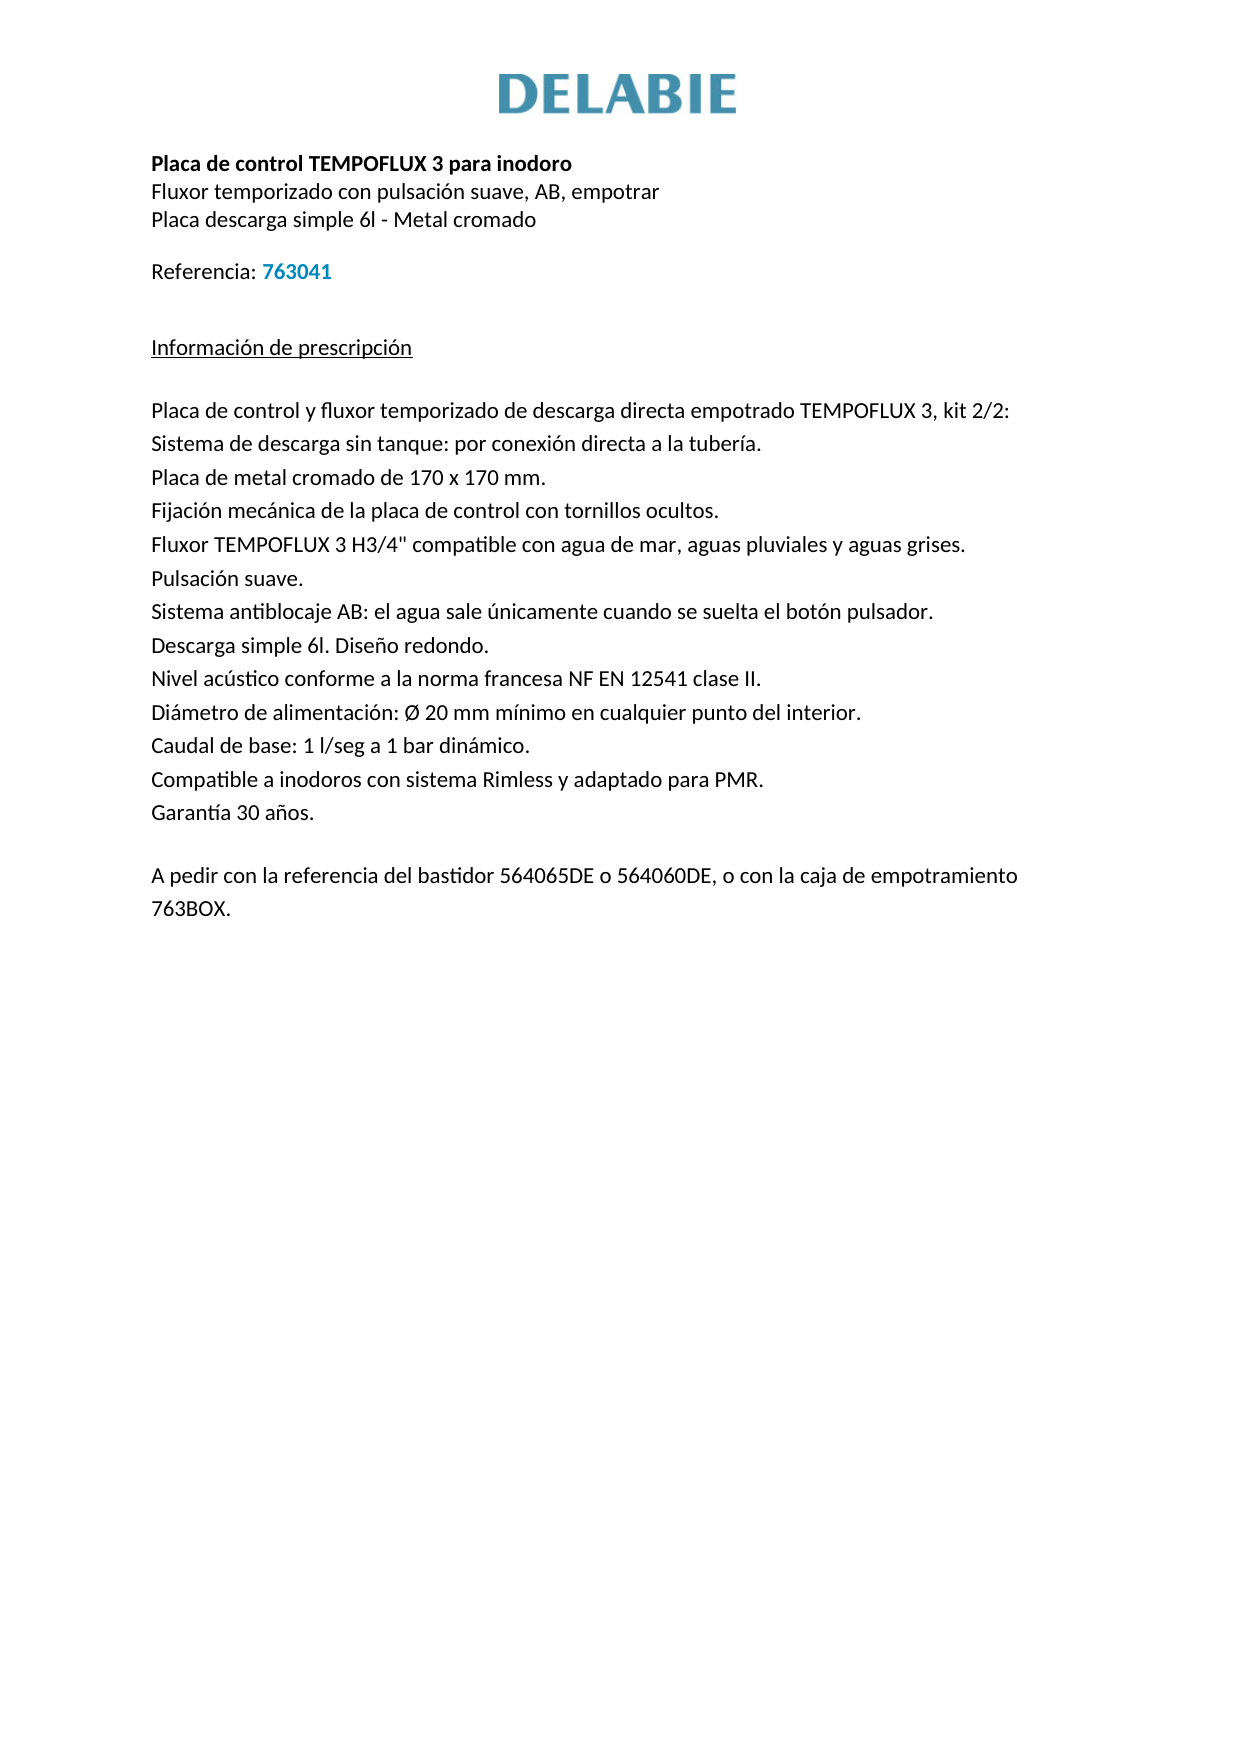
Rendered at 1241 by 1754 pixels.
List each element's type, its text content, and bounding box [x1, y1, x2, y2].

text Sistema antiblocaje AB: el agua sale únicamente cuando se suelta el botón pulsador. [151, 597, 1084, 625]
text Fijación mecánica de la placa de control con tornillos ocultos. [151, 497, 1084, 525]
text Referencia: 763041 [151, 257, 1084, 285]
text Fluxor TEMPOFLUX 3 H3/4" compatible con agua de mar, aguas pluviales y aguas grises. [151, 530, 1084, 558]
text Compatible a inodoros con sistema Rimless y adaptado para PMR. [151, 765, 1084, 793]
text Placa de metal cromado de 170 x 170 mm. [151, 463, 1084, 491]
text Garantía 30 años. [151, 798, 1084, 827]
text Sistema de descarga sin tanque: por conexión directa a la tubería. [151, 429, 1084, 458]
text Pulsación suave. [151, 564, 1084, 592]
text Placa de control TEMPOFLUX 3 para inodoro [151, 149, 1084, 177]
text Caudal de base: 1 l/seg a 1 bar dinámico. [151, 731, 1084, 759]
text A pedir con la referencia del bastidor 564065DE o 564060DE, o con la caja de empotramiento 763BOX. [151, 861, 1084, 922]
text Descarga simple 6l. Diseño redondo. [151, 631, 1084, 659]
text Información de prescripción [151, 333, 1084, 361]
text Placa de control y fluxor temporizado de descarga directa empotrado TEMPOFLUX 3, kit 2/2: [151, 396, 1084, 424]
text Fluxor temporizado con pulsación suave, AB, empotrar [151, 177, 1084, 205]
picture [497, 74, 738, 114]
text Nivel acústico conforme a la norma francesa NF EN 12541 clase II. [151, 664, 1084, 692]
text Placa descarga simple 6l - Metal cromado [151, 205, 1084, 233]
text Diámetro de alimentación: Ø 20 mm mínimo en cualquier punto del interior. [151, 698, 1084, 726]
